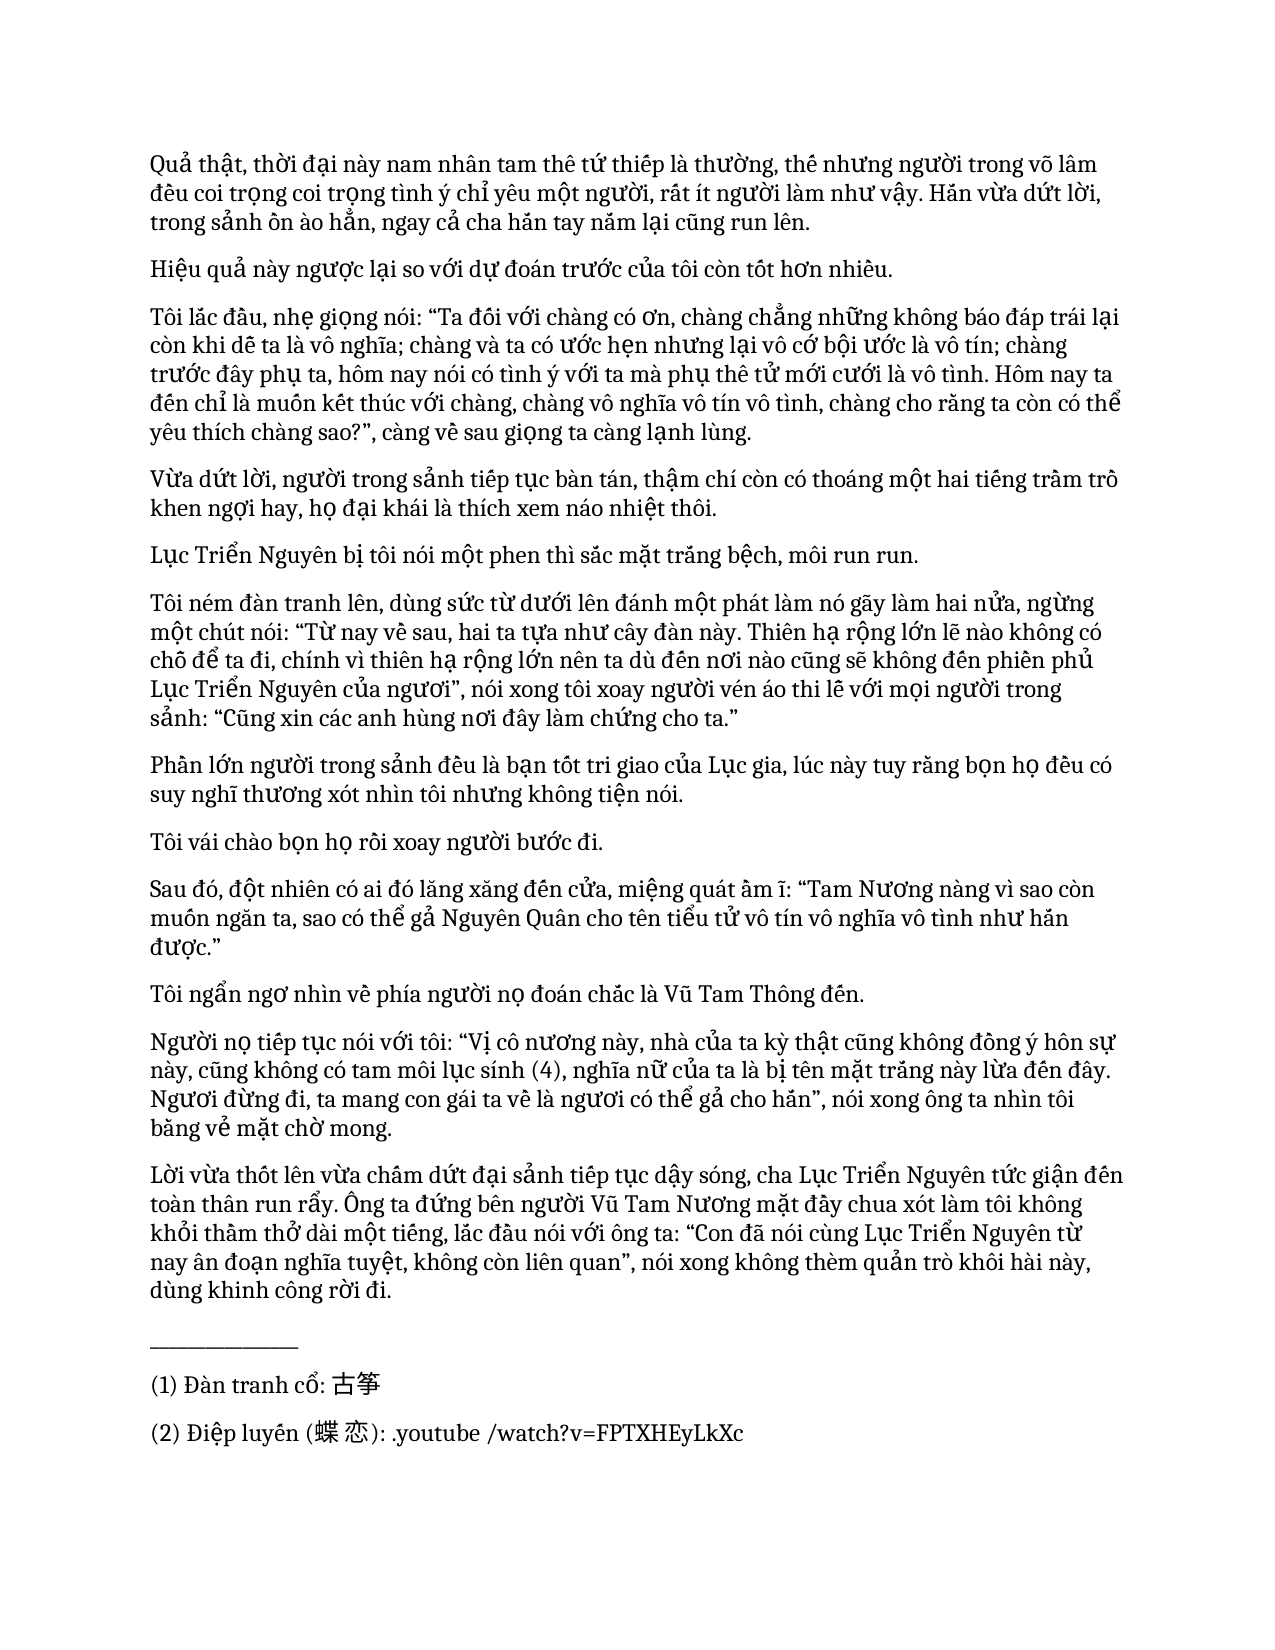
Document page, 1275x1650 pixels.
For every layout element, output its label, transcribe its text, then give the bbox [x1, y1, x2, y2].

text Tôi lắc đầu, nhẹ giọng nói: “Ta đối với chàng có ơn, chàng chẳng những không báo đáp trái lại còn khi dễ ta là vô nghĩa; chàng và ta có ước hẹn nhưng lại vô cớ bội ước là vô tín; chàng trước đây phụ ta, hôm nay nói có tình ý với ta mà phụ thê tử mới cưới là vô tình. Hôm nay ta đến chỉ là muốn kết thúc với chàng, chàng vô nghĩa vô tín vô tình, chàng cho rằng ta còn có thể yêu thích chàng sao?”, càng về sau giọng ta càng lạnh lùng. [150, 302, 1125, 446]
text Quả thật, thời đại này nam nhân tam thê tứ thiếp là thường, thế nhưng người trong võ lâm đều coi trọng coi trọng tình ý chỉ yêu một người, rất ít người làm như vậy. Hắn vừa dứt lời, trong sảnh ồn ào hẳn, ngay cả cha hắn tay nắm lại cũng run lên. [150, 150, 1125, 236]
text (1) Đàn tranh cổ: 古筝 [150, 1371, 1125, 1400]
text Tôi ngẩn ngơ nhìn về phía người nọ đoán chắc là Vũ Tam Thông đến. [150, 980, 1125, 1009]
text Người nọ tiếp tục nói với tôi: “Vị cô nương này, nhà của ta kỳ thật cũng không đồng ý hôn sự này, cũng không có tam môi lục sính (4), nghĩa nữ của ta là bị tên mặt trắng này lừa đến đây. Ngươi đừng đi, ta mang con gái ta về là ngươi có thể gả cho hắn”, nói xong ông ta nhìn tôi bằng vẻ mặt chờ mong. [150, 1027, 1125, 1142]
text Phần lớn người trong sảnh đều là bạn tốt tri giao của Lục gia, lúc này tuy rằng bọn họ đều có suy nghĩ thương xót nhìn tôi nhưng không tiện nói. [150, 751, 1125, 809]
text Sau đó, đột nhiên có ai đó lăng xăng đến cửa, miệng quát ầm ĩ: “Tam Nương nàng vì sao còn muốn ngăn ta, sao có thể gả Nguyên Quân cho tên tiểu tử vô tín vô nghĩa vô tình như hắn được.” [150, 875, 1125, 961]
text ________________ [150, 1324, 1125, 1352]
text Hiệu quả này ngược lại so với dự đoán trước của tôi còn tốt hơn nhiều. [150, 255, 1125, 284]
text Tôi ném đàn tranh lên, dùng sức từ dưới lên đánh một phát làm nó gãy làm hai nửa, ngừng một chút nói: “Từ nay về sau, hai ta tựa như cây đàn này. Thiên hạ rộng lớn lẽ nào không có chỗ để ta đi, chính vì thiên hạ rộng lớn nên ta dù đến nơi nào cũng sẽ không đến phiền phủ Lục Triển Nguyên của ngươi”, nói xong tôi xoay người vén áo thi lễ với mọi người trong sảnh: “Cũng xin các anh hùng nơi đây làm chứng cho ta.” [150, 589, 1125, 732]
text Lục Triển Nguyên bị tôi nói một phen thì sắc mặt trắng bệch, môi run run. [150, 541, 1125, 570]
text Vừa dứt lời, người trong sảnh tiếp tục bàn tán, thậm chí còn có thoáng một hai tiếng trầm trồ khen ngợi hay, họ đại khái là thích xem náo nhiệt thôi. [150, 465, 1125, 522]
text (2) Điệp luyến (蝶 恋): .youtube /watch?v=FPTXHEyLkXc [150, 1419, 1125, 1447]
text Lời vừa thốt lên vừa chấm dứt đại sảnh tiếp tục dậy sóng, cha Lục Triển Nguyên tức giận đến toàn thân run rẩy. Ông ta đứng bên người Vũ Tam Nương mặt đầy chua xót làm tôi không khỏi thầm thở dài một tiếng, lắc đầu nói với ông ta: “Con đã nói cùng Lục Triển Nguyên từ nay ân đoạn nghĩa tuyệt, không còn liên quan”, nói xong không thèm quản trò khôi hài này, dùng khinh công rời đi. [150, 1161, 1125, 1305]
text Tôi vái chào bọn họ rồi xoay người bước đi. [150, 827, 1125, 856]
